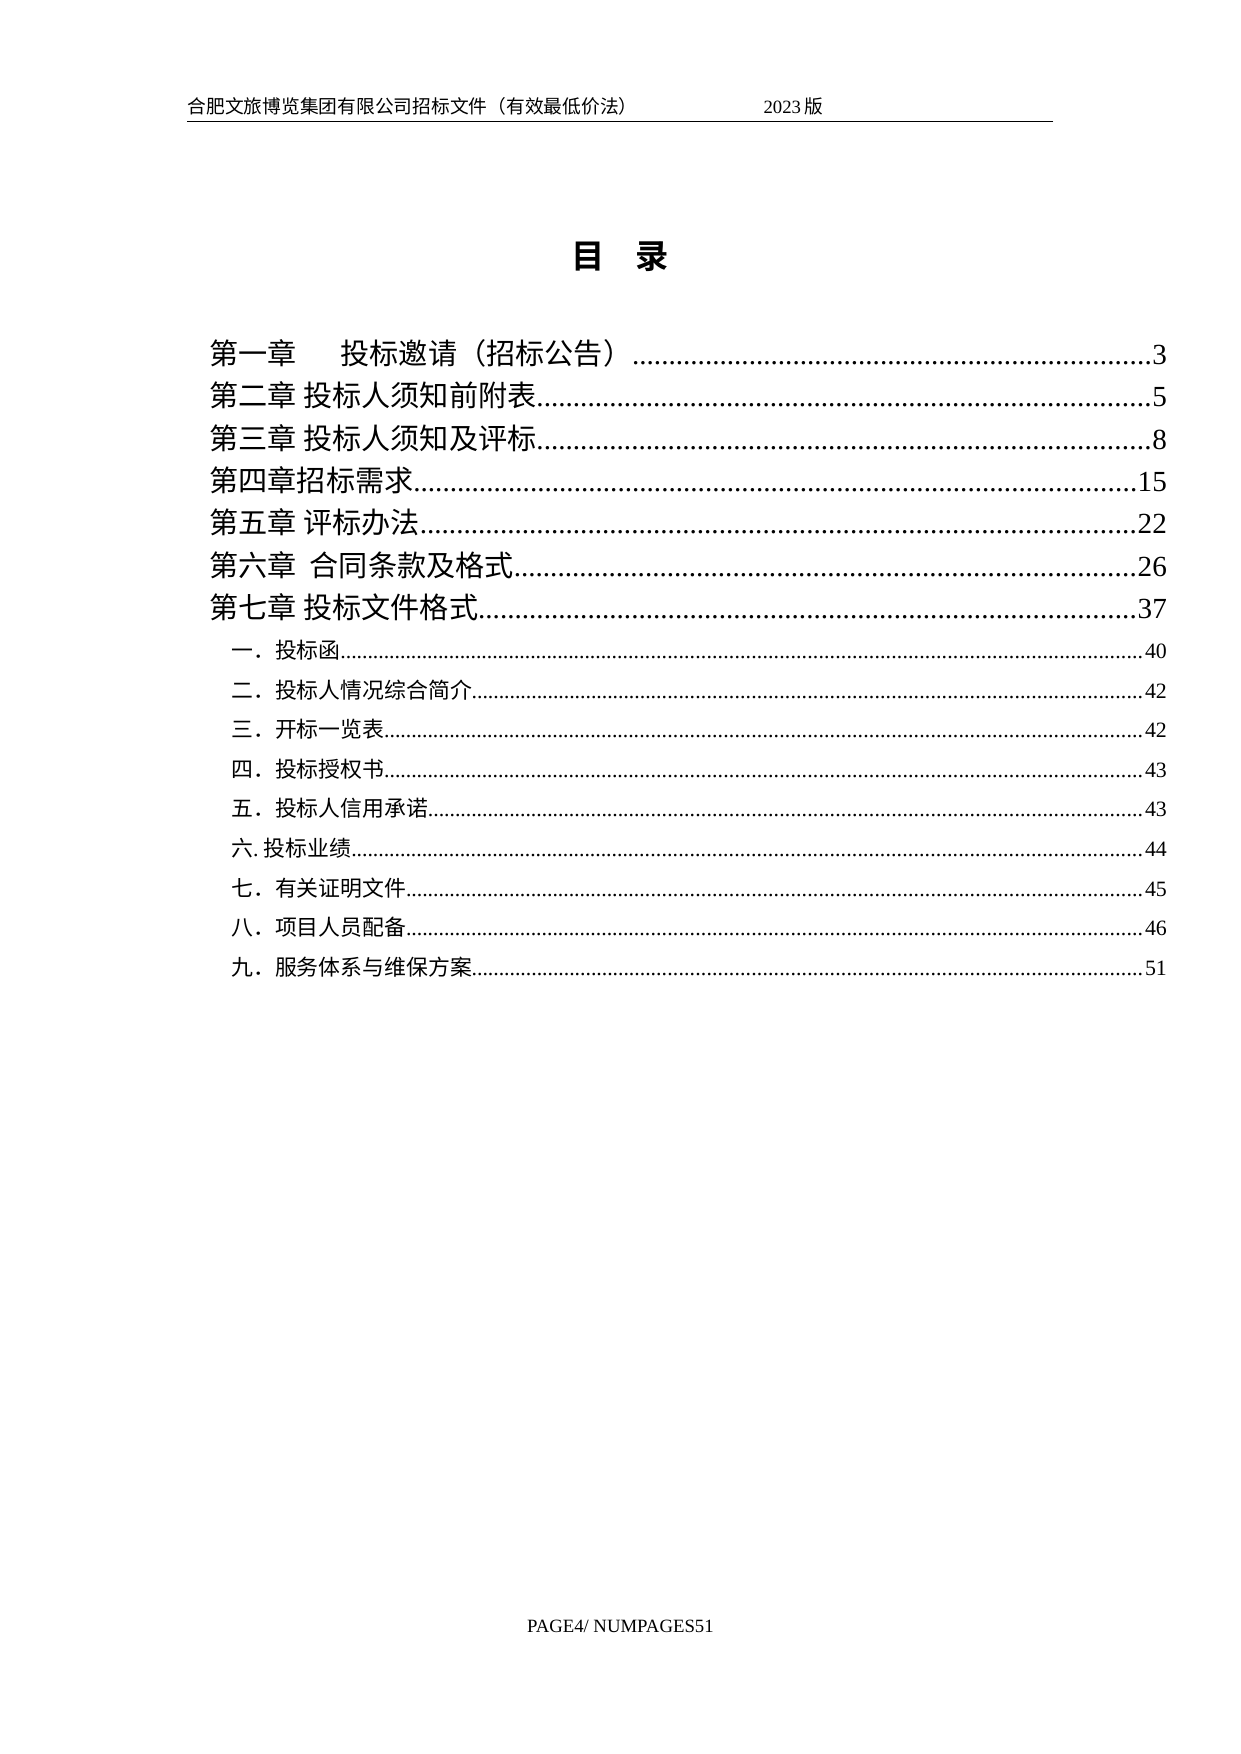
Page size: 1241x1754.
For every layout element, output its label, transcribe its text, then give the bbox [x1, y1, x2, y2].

text 第四章招标需求 15 [209, 458, 1053, 500]
text 五．投标人信用承诺 43 [231, 785, 1053, 825]
text 第六章 合同条款及格式 26 [209, 542, 1053, 584]
text 目 录 [187, 227, 1053, 279]
text 第七章 投标文件格式 37 [209, 584, 1053, 627]
text 第二章 投标人须知前附表 5 [209, 373, 1053, 415]
text 第一章 投标邀请（招标公告） 3 [209, 331, 1053, 373]
text 三．开标一览表 42 [231, 706, 1053, 746]
text 二．投标人情况综合简介 42 [231, 666, 1053, 706]
text 九．服务体系与维保方案 51 [231, 943, 1053, 983]
text 六. 投标业绩 44 [231, 825, 1053, 864]
text 七．有关证明文件 45 [231, 864, 1053, 904]
text 八．项目人员配备 46 [231, 904, 1053, 943]
text 第五章 评标办法 22 [209, 500, 1053, 542]
text 第三章 投标人须知及评标 8 [209, 415, 1053, 458]
text 一．投标函 40 [231, 627, 1053, 666]
text 四．投标授权书 43 [231, 746, 1053, 785]
